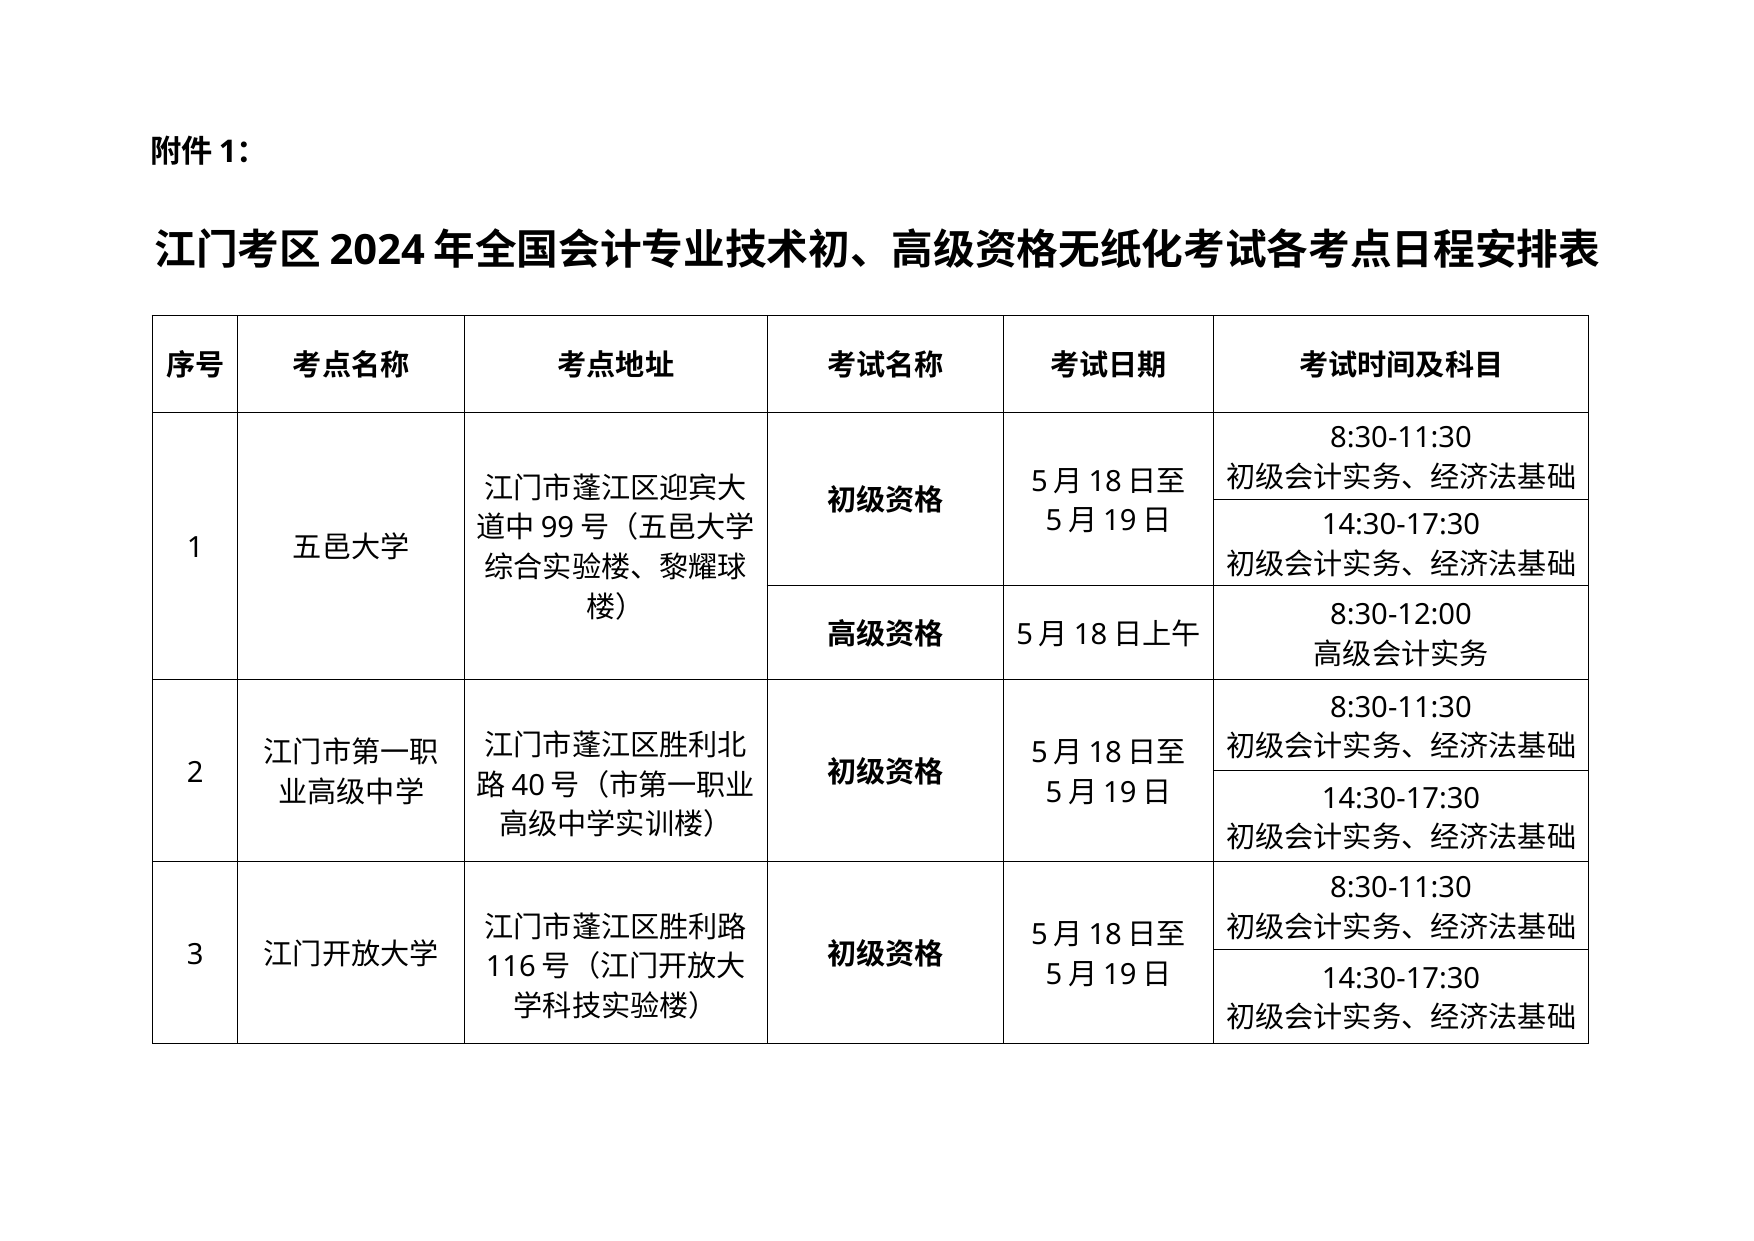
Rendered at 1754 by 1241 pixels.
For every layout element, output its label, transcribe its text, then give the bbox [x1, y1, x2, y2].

table_header 序号 [153, 316, 237, 412]
table_cell 1 [153, 413, 237, 679]
table_cell 江门市蓬江区胜利北路40号（市第一职业高级中学实训楼） [465, 680, 767, 861]
table_cell 14:30-17:30 初级会计实务、经济法基础 [1214, 500, 1588, 585]
table_cell 江门市蓬江区胜利路116号（江门开放大学科技实验楼） [465, 862, 767, 1042]
table_cell 5月18日至 5月19日 [1004, 413, 1213, 585]
table_cell 2 [153, 680, 237, 861]
table_cell 8:30-12:00 高级会计实务 [1214, 586, 1588, 679]
table_cell 8:30-11:30 初级会计实务、经济法基础 [1214, 680, 1588, 770]
table_cell 初级资格 [768, 413, 1003, 585]
table_cell 江门市第一职业高级中学 [238, 680, 464, 861]
table_cell 高级资格 [768, 586, 1003, 679]
table_cell 14:30-17:30 初级会计实务、经济法基础 [1214, 950, 1588, 1042]
table_header 考点地址 [465, 316, 767, 412]
table_cell 江门市蓬江区迎宾大道中99号（五邑大学综合实验楼、黎耀球楼） [465, 413, 767, 679]
table_cell 5月18日至 5月19日 [1004, 680, 1213, 861]
table_cell 5月18日上午 [1004, 586, 1213, 679]
table_header 考试名称 [768, 316, 1003, 412]
table_cell 初级资格 [768, 862, 1003, 1042]
text 附件1： [150, 116, 1604, 181]
table_header 考试时间及科目 [1214, 316, 1588, 412]
table_cell 初级资格 [768, 680, 1003, 861]
table_cell 8:30-11:30 初级会计实务、经济法基础 [1214, 413, 1588, 499]
table_cell 3 [153, 862, 237, 1042]
table_cell 五邑大学 [238, 413, 464, 679]
table_header 考试日期 [1004, 316, 1213, 412]
table_cell 江门开放大学 [238, 862, 464, 1042]
table_cell 14:30-17:30 初级会计实务、经济法基础 [1214, 771, 1588, 861]
table_cell 8:30-11:30 初级会计实务、经济法基础 [1214, 862, 1588, 949]
table_cell 5月18日至 5月19日 [1004, 862, 1213, 1042]
table_header 考点名称 [238, 316, 464, 412]
text 江门考区2024年全国会计专业技术初、高级资格无纸化考试各考点日程安排表 [150, 214, 1604, 279]
